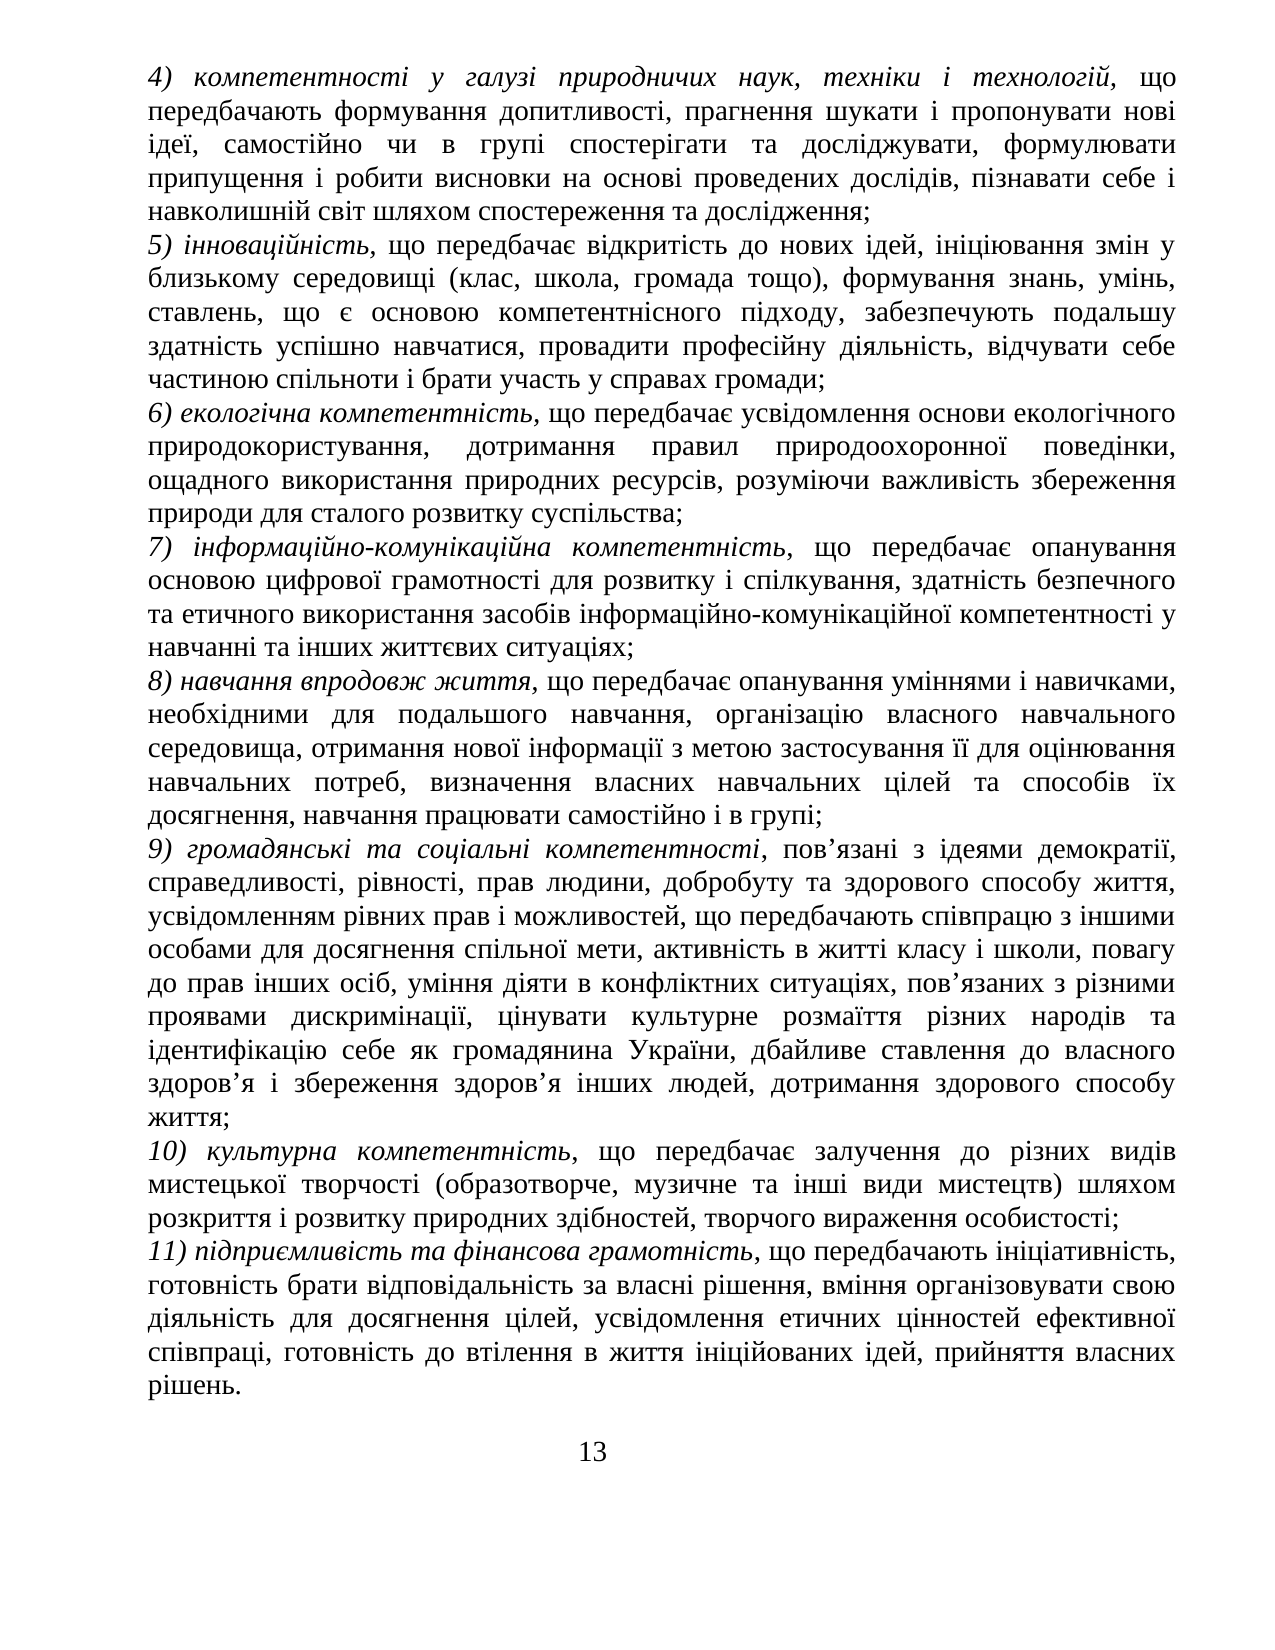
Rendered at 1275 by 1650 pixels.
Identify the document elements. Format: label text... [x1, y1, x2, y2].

text 10) культурна компетентність, що передбачає залучення до різних видів мистецької творчості (образотворче, музичне та інші види мистецтв) шляхом розкриття і розвитку природних здібностей, творчого вираження особистості; [148, 1133, 1177, 1233]
text 6) екологічна компетентність, що передбачає усвідомлення основи екологічного природокористування, дотримання правил природоохоронної поведінки, ощадного використання природних ресурсів, розуміючи важливість збереження природи для сталого розвитку суспільства; [148, 395, 1177, 529]
text 9) громадянські та соціальні компетентності, пов’язані з ідеями демократії, справедливості, рівності, прав людини, добробуту та здорового способу життя, усвідомленням рівних прав і можливостей, що передбачають співпрацю з іншими особами для досягнення спільної мети, активність в житті класу і школи, повагу до прав інших осіб, уміння діяти в конфліктних ситуаціях, пов’язаних з різними проявами дискримінації, цінувати культурне розмаїття різних народів та ідентифікацію себе як громадянина України, дбайливе ставлення до власного здоров’я і збереження здоров’я інших людей, дотримання здорового способу життя; [148, 831, 1177, 1133]
text 4) компетентності у галузі природничих наук, техніки і технологій, що передбачають формування допитливості, прагнення шукати і пропонувати нові ідеї, самостійно чи в групі спостерігати та досліджувати, формулювати припущення і робити висновки на основі проведених дослідів, пізнавати себе і навколишній світ шляхом спостереження та дослідження; [148, 59, 1177, 227]
text 8) навчання впродовж життя, що передбачає опанування уміннями і навичками, необхідними для подальшого навчання, організацію власного навчального середовища, отримання нової інформації з метою застосування її для оцінювання навчальних потреб, визначення власних навчальних цілей та способів їх досягнення, навчання працювати самостійно і в групі; [148, 663, 1177, 831]
text 5) інноваційність, що передбачає відкритість до нових ідей, ініціювання змін у близькому середовищі (клас, школа, громада тощо), формування знань, умінь, ставлень, що є основою компетентнісного підходу, забезпечують подальшу здатність успішно навчатися, провадити професійну діяльність, відчувати себе частиною спільноти і брати участь у справах громади; [148, 227, 1177, 395]
text 11) підприємливість та фінансова грамотність, що передбачають ініціативність, готовність брати відповідальність за власні рішення, вміння організовувати свою діяльність для досягнення цілей, усвідомлення етичних цінностей ефективної співпраці, готовність до втілення в життя ініційованих ідей, прийняття власних рішень. [148, 1233, 1177, 1401]
text 13 [148, 1434, 1177, 1468]
text 7) інформаційно-комунікаційна компетентність, що передбачає опанування основою цифрової грамотності для розвитку і спілкування, здатність безпечного та етичного використання засобів інформаційно-комунікаційної компетентності у навчанні та інших життєвих ситуаціях; [148, 529, 1177, 663]
